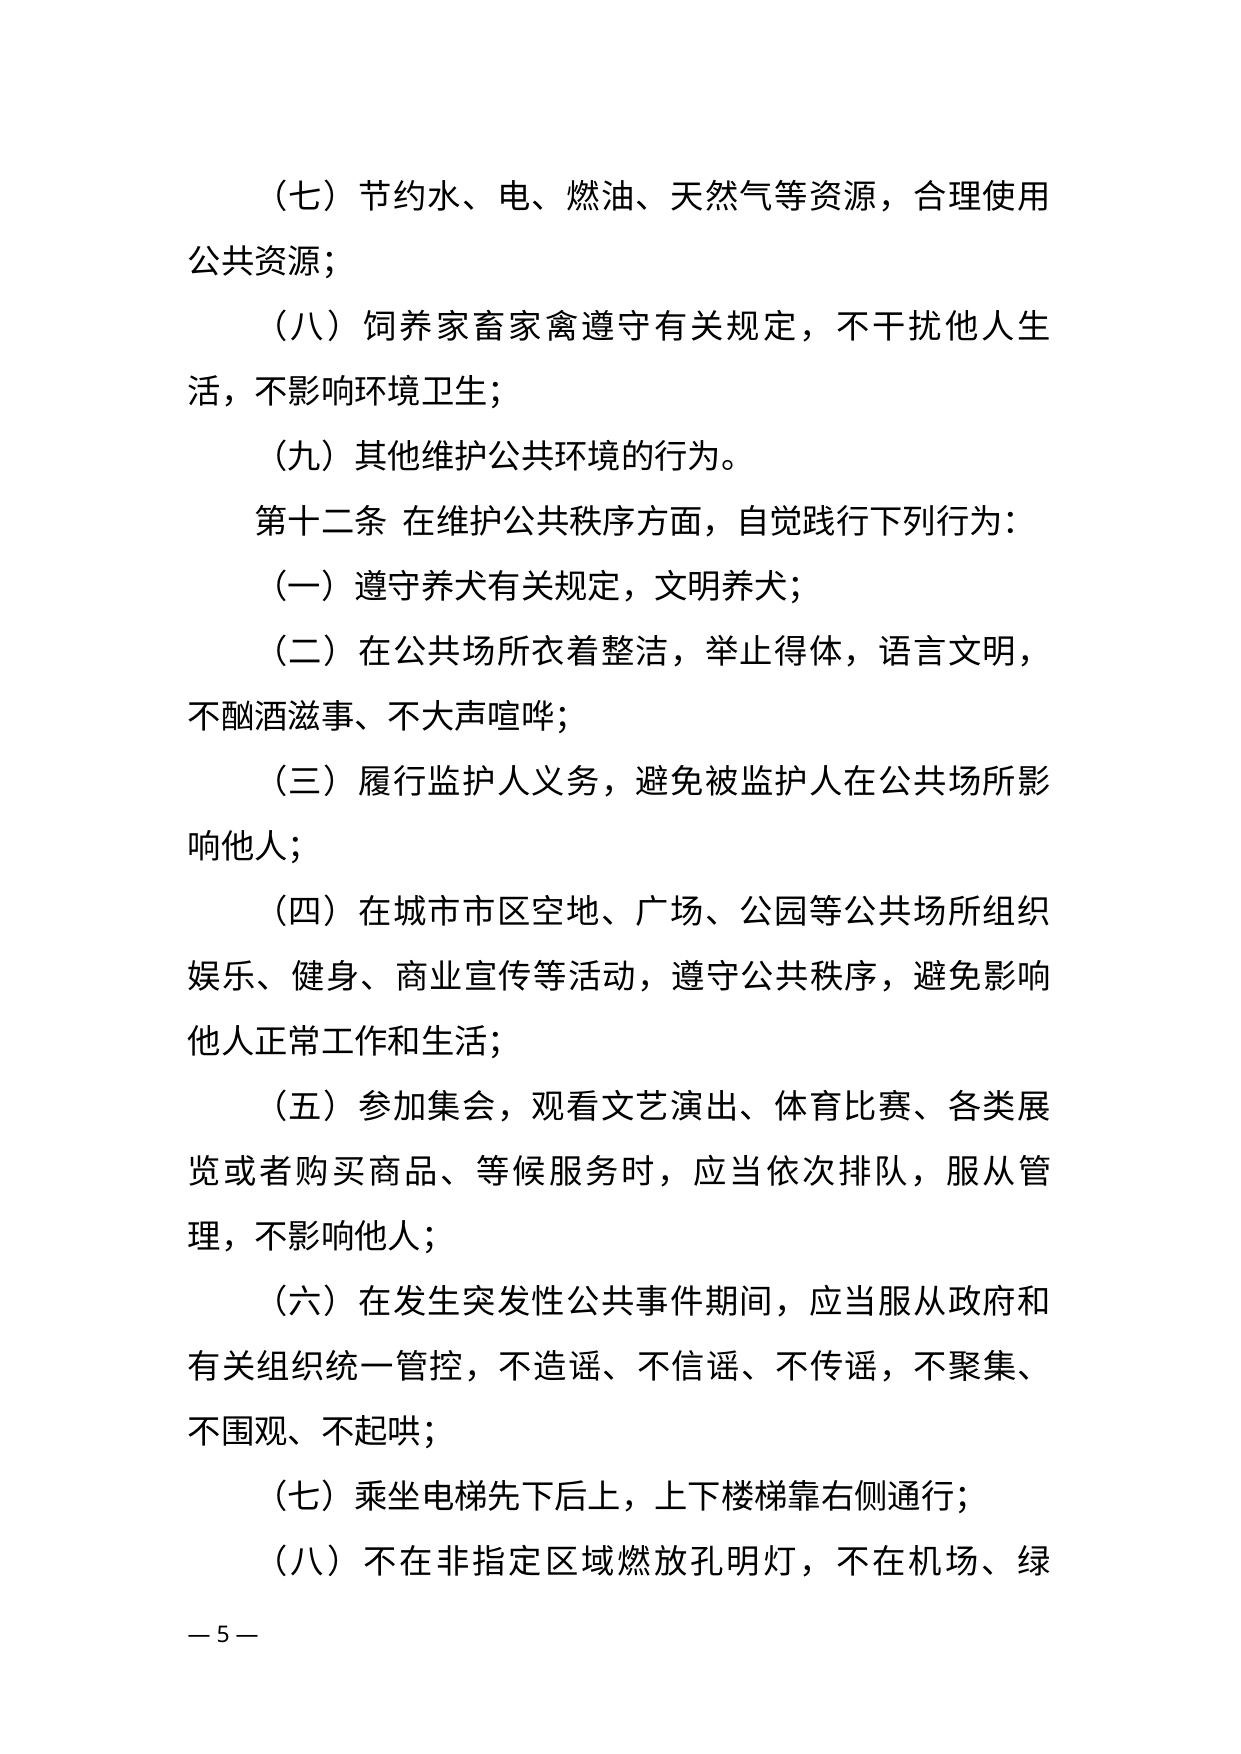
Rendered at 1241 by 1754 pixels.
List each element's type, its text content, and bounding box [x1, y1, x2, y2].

text （四）在城市市区空地、广场、公园等公共场所组织娱乐、健身、商业宣传等活动，遵守公共秩序，避免影响他人正常工作和生活； [187, 877, 1053, 1072]
text （五）参加集会，观看文艺演出、体育比赛、各类展览或者购买商品、等候服务时，应当依次排队，服从管理，不影响他人； [187, 1072, 1053, 1267]
text （一）遵守养犬有关规定，文明养犬； [187, 552, 1053, 617]
text （八）饲养家畜家禽遵守有关规定，不干扰他人生活，不影响环境卫生； [187, 292, 1053, 422]
text （九）其他维护公共环境的行为。 [187, 422, 1053, 487]
text （七）乘坐电梯先下后上，上下楼梯靠右侧通行； [187, 1462, 1053, 1527]
text （二）在公共场所衣着整洁，举止得体，语言文明，不酗酒滋事、不大声喧哗； [187, 617, 1053, 747]
text （六）在发生突发性公共事件期间，应当服从政府和有关组织统一管控，不造谣、不信谣、不传谣，不聚集、不围观、不起哄； [187, 1267, 1053, 1462]
text （七）节约水、电、燃油、天然气等资源，合理使用公共资源； [187, 162, 1053, 292]
text 第十二条 在维护公共秩序方面，自觉践行下列行为： [187, 487, 1053, 552]
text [187, 1527, 1053, 1592]
text （三）履行监护人义务，避免被监护人在公共场所影响他人； [187, 747, 1053, 877]
